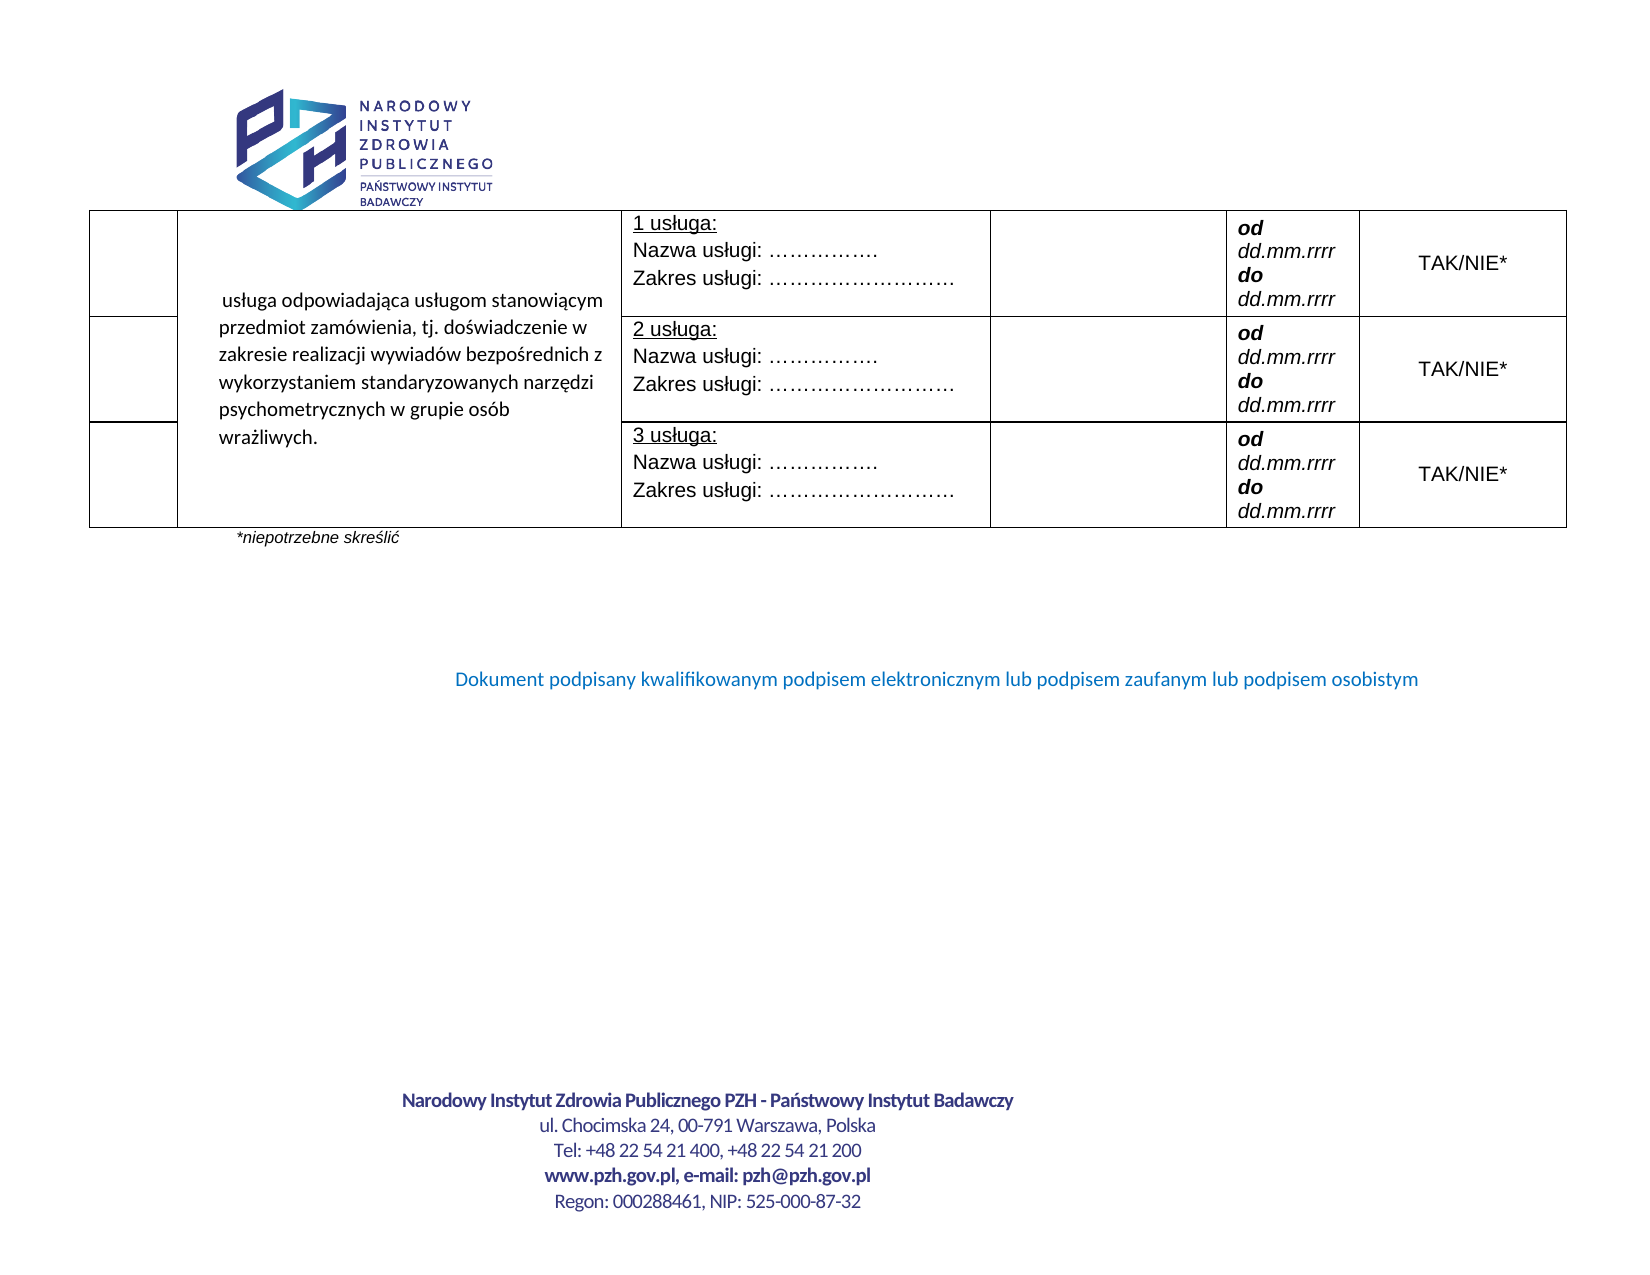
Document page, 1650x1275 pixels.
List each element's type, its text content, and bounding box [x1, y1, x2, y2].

text *niepotrzebne skreślić [236, 528, 1420, 547]
table_cell TAK/NIE* [1360, 317, 1566, 421]
table_cell 2 usługa: Nazwa usługi: ……………. Zakres usługi: ……………………… [622, 317, 990, 421]
table_cell [991, 423, 1226, 527]
picture [236, 88, 493, 210]
table_cell TAK/NIE* [1360, 423, 1566, 527]
table_cell od dd.mm.rrrr do dd.mm.rrrr [1227, 317, 1359, 421]
table_cell [90, 211, 177, 316]
table_cell [90, 317, 177, 421]
table_cell usługa odpowiadająca usługom stanowiącym przedmiot zamówienia, tj. doświadczenie w zakresie realizacji wywiadów bezpośrednich z wykorzystaniem standaryzowanych narzędzi psychometrycznych w grupie osób wrażliwych. [178, 211, 621, 527]
table_cell 1 usługa: Nazwa usługi: ……………. Zakres usługi: ……………………… [622, 211, 990, 316]
table_cell TAK/NIE* [1360, 211, 1566, 316]
table_cell [90, 423, 177, 527]
text Dokument podpisany kwalifikowanym podpisem elektronicznym lub podpisem zaufanym lub podpisem osobistym [236, 666, 1420, 692]
table_cell od dd.mm.rrrr do dd.mm.rrrr [1227, 423, 1359, 527]
table_cell 3 usługa: Nazwa usługi: ……………. Zakres usługi: ……………………… [622, 423, 990, 527]
table_cell [991, 317, 1226, 421]
table_cell [991, 211, 1226, 316]
table_cell od dd.mm.rrrr do dd.mm.rrrr [1227, 211, 1359, 316]
